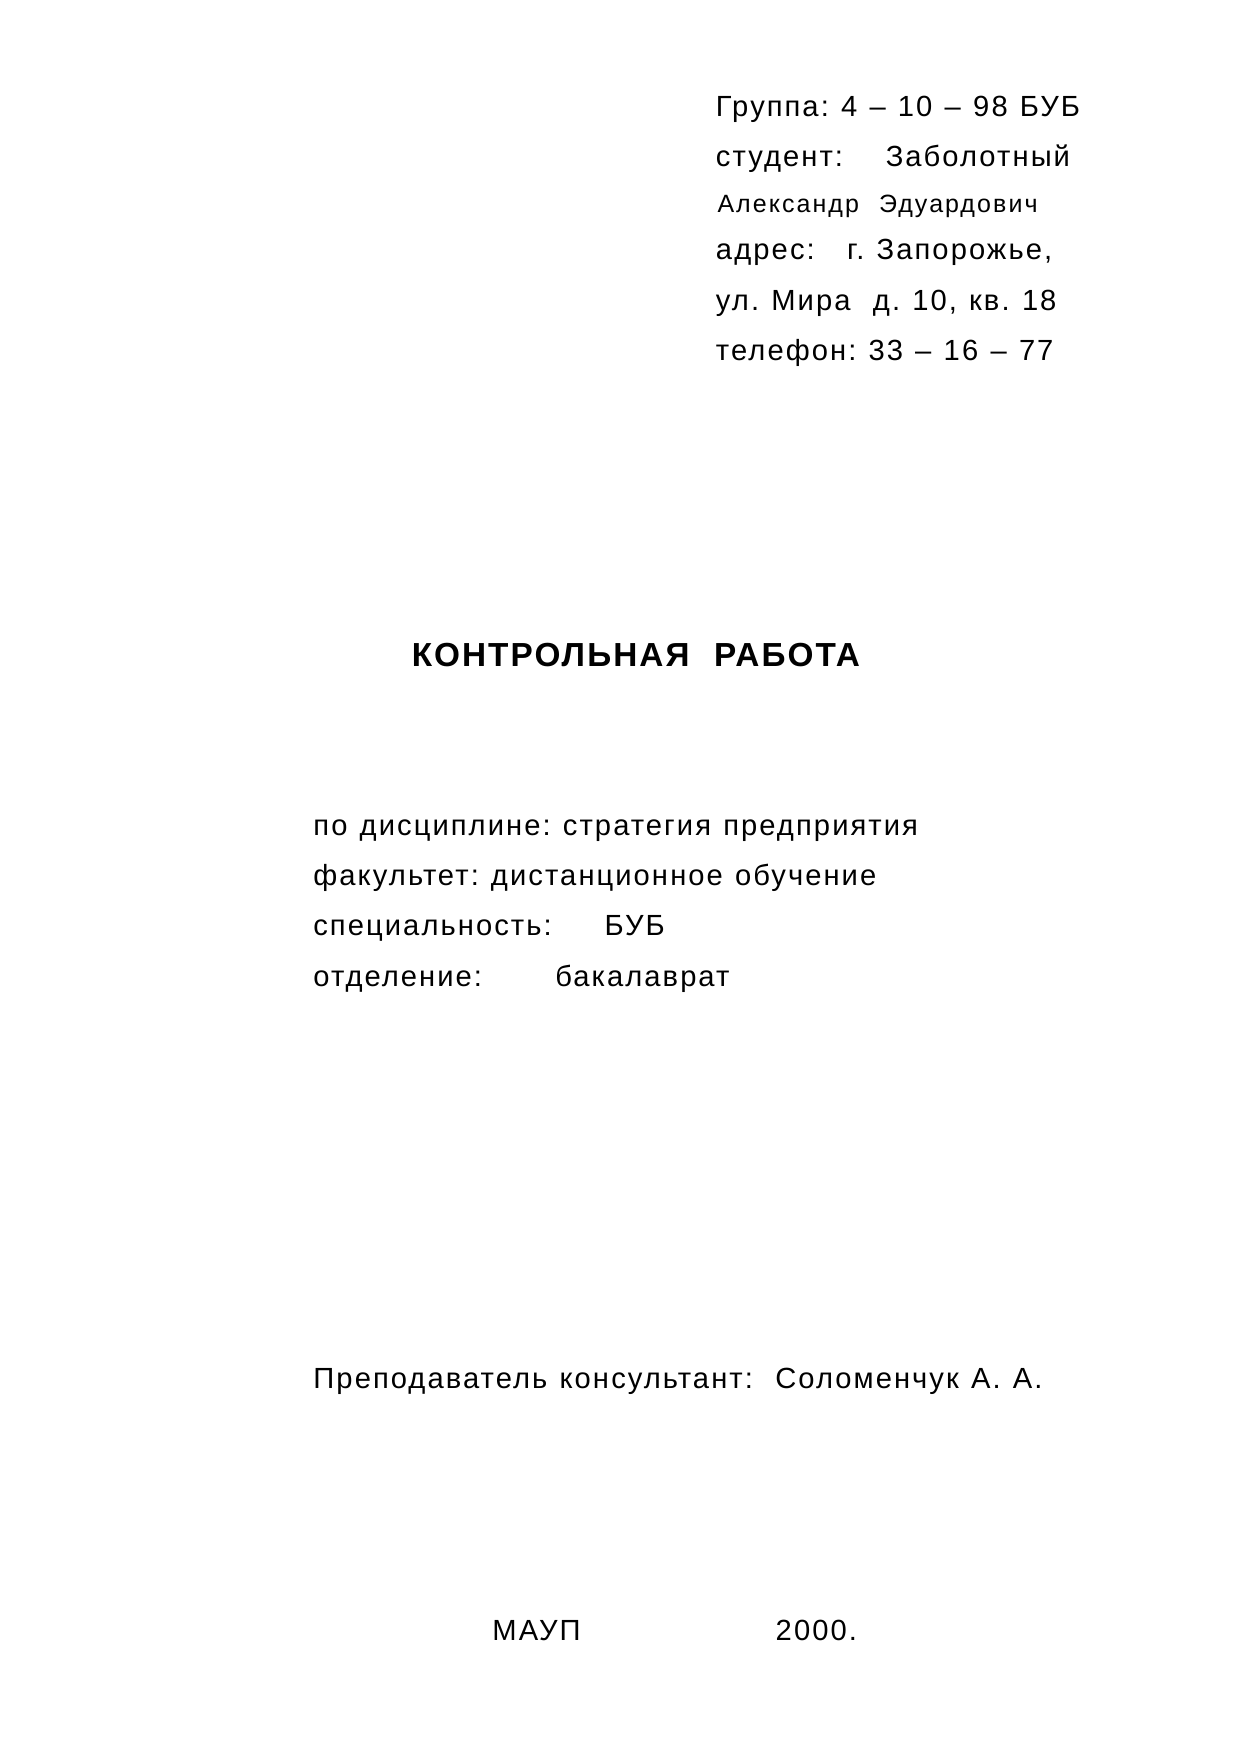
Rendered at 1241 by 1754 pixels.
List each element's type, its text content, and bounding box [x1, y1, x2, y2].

text специальность: БУБ [177, 908, 1152, 942]
text ул. Мира д. 10, кв. 18 [177, 283, 1152, 316]
text телефон: 33 – 16 – 77 [177, 333, 1152, 367]
text Группа: 4 – 10 – 98 БУБ [177, 89, 1152, 122]
text Преподаватель консультант: Соломенчук А. А. [177, 1361, 1152, 1395]
text по дисциплине: стратегия предприятия [177, 808, 1152, 841]
text КОНТРОЛЬНАЯ РАБОТА [177, 635, 1152, 673]
text отделение: бакалаврат [177, 959, 1152, 992]
text адрес: г. Запорожье, [177, 232, 1152, 266]
text студент: Заболотный [177, 139, 1152, 172]
text факультет: дистанционное обучение [177, 858, 1152, 892]
subtitle Александр Эдуардович [177, 189, 1152, 218]
text МАУП 2000. [177, 1613, 1152, 1646]
